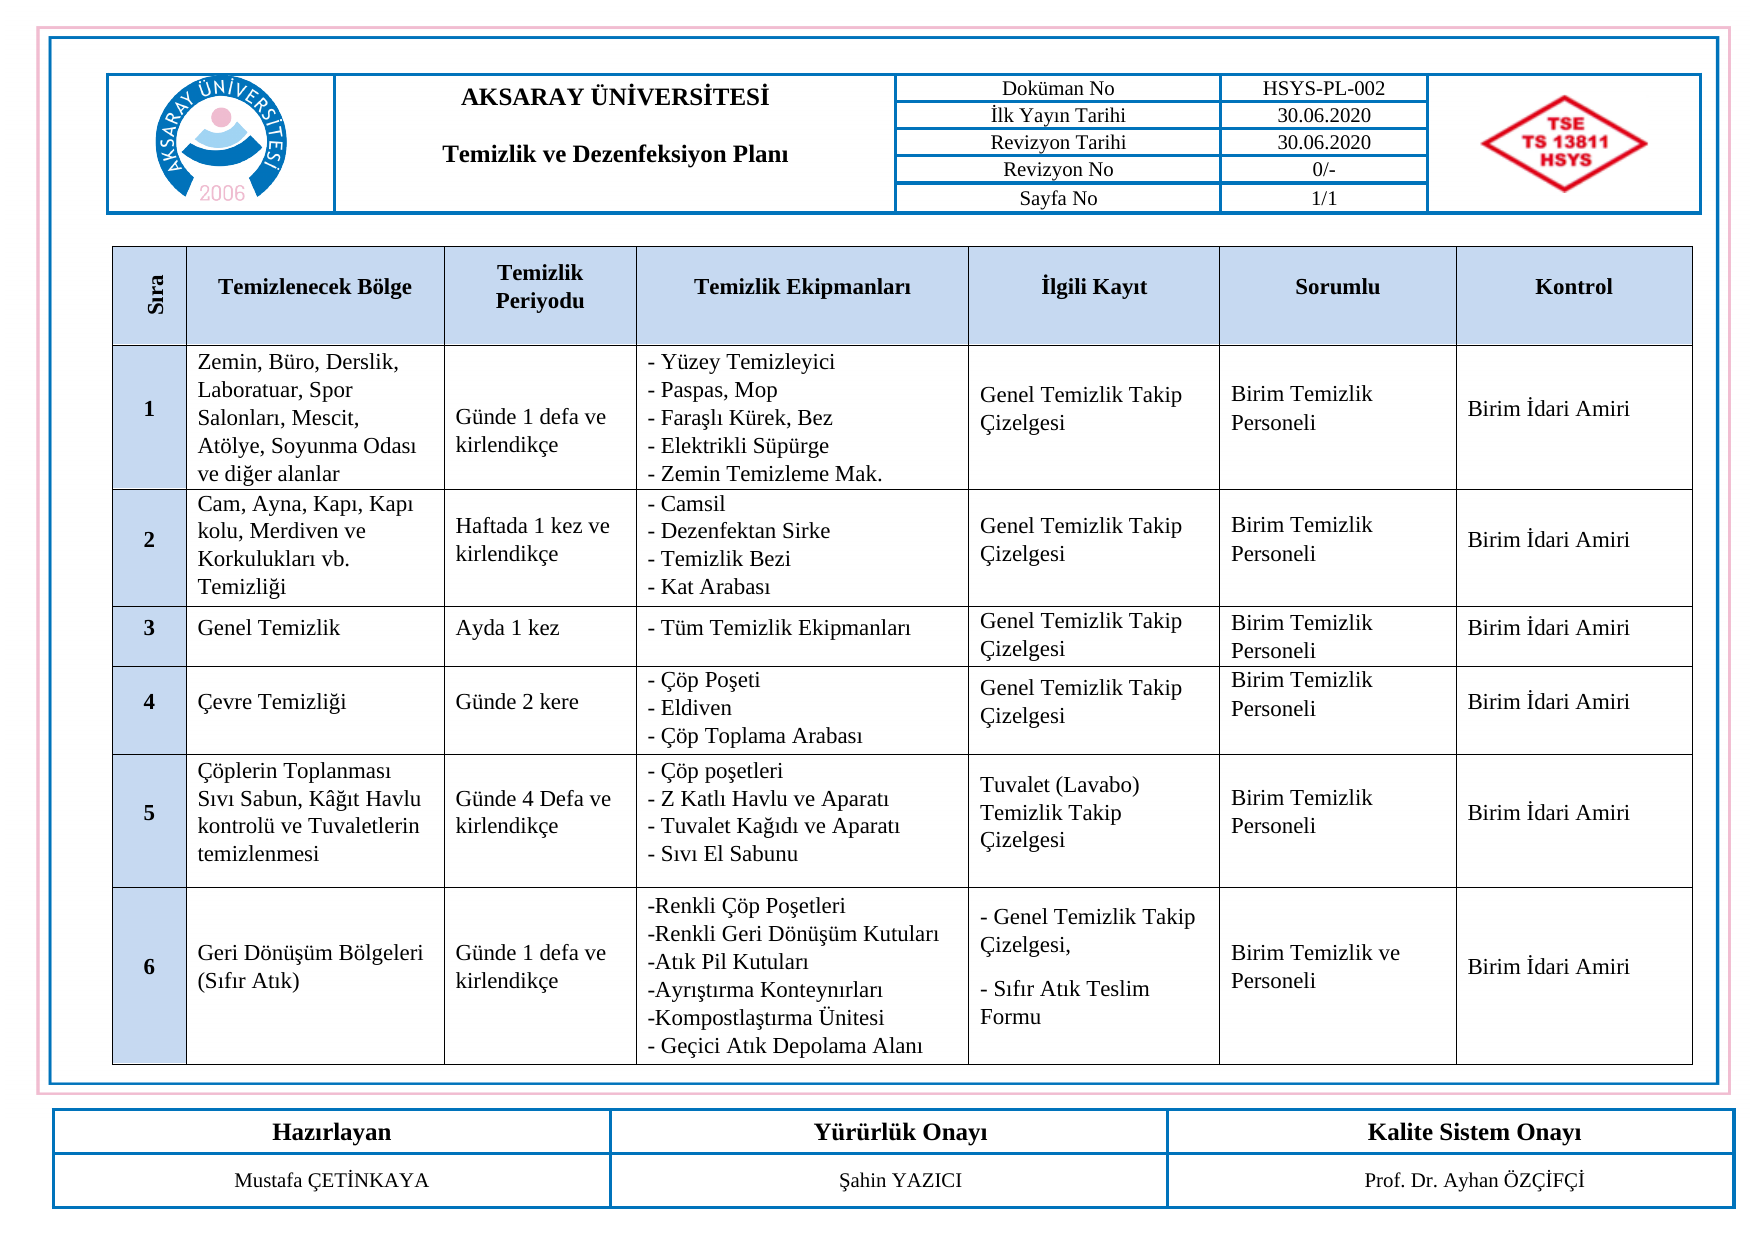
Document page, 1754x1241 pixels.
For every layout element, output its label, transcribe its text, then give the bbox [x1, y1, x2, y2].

table_header Temizlenecek Bölge [187, 247, 444, 344]
table_cell Çöplerin Toplanması Sıvı Sabun, Kâğıt Havlu kontrolü ve Tuvaletlerin temizlenmesi [187, 755, 444, 887]
table_cell Genel Temizlik Takip Çizelgesi [969, 607, 1219, 666]
table_header Sorumlu [1220, 247, 1456, 344]
table_cell Birim İdari Amiri [1457, 755, 1692, 887]
table_cell Genel Temizlik Takip Çizelgesi [969, 490, 1219, 606]
table_cell - Yüzey Temizleyici - Paspas, Mop - Faraşlı Kürek, Bez - Elektrikli Süpürge - Zemin Temizleme Mak. [637, 346, 968, 488]
table_cell Cam, Ayna, Kapı, Kapı kolu, Merdiven ve Korkulukları vb. Temizliği [187, 490, 444, 606]
table_header İlgili Kayıt [969, 247, 1219, 344]
table_cell 1 [113, 346, 186, 488]
table_cell Birim Temizlik ve Personeli [1220, 888, 1456, 1063]
picture [55, 1111, 609, 1118]
table_cell - Camsil - Dezenfektan Sirke - Temizlik Bezi - Kat Arabası [637, 490, 968, 606]
table_cell Genel Temizlik Takip Çizelgesi [969, 667, 1219, 754]
table_cell Tuvalet (Lavabo) Temizlik Takip Çizelgesi [969, 755, 1219, 887]
table_cell Birim İdari Amiri [1457, 667, 1692, 754]
table_cell Genel Temizlik Takip Çizelgesi [969, 346, 1219, 488]
table_cell - Genel Temizlik Takip Çizelgesi, - Sıfır Atık Teslim Formu [969, 888, 1219, 1063]
table_cell Birim İdari Amiri [1457, 607, 1692, 666]
table_cell Geri Dönüşüm Bölgeleri (Sıfır Atık) [187, 888, 444, 1063]
table_cell Günde 1 defa ve kirlendikçe [445, 888, 636, 1063]
table_cell Birim İdari Amiri [1457, 490, 1692, 606]
table_header Sıra No [113, 247, 186, 344]
table_cell Birim Temizlik Personeli [1220, 755, 1456, 887]
table_cell Günde 2 kere [445, 667, 636, 754]
table_cell - Çöp Poşeti - Eldiven - Çöp Toplama Arabası [637, 667, 968, 754]
table_cell Birim Temizlik Personeli [1220, 667, 1456, 754]
picture [1169, 1111, 1732, 1118]
table_cell Birim Temizlik Personeli [1220, 346, 1456, 488]
table_cell Birim Temizlik Personeli [1220, 607, 1456, 666]
table_cell 5 [113, 755, 186, 887]
table_cell Zemin, Büro, Derslik, Laboratuar, Spor Salonları, Mescit, Atölye, Soyunma Odası ve diğer alanlar [187, 346, 444, 488]
table_header Temizlik Periyodu [445, 247, 636, 344]
table_cell Çevre Temizliği [187, 667, 444, 754]
table_cell 4 [113, 667, 186, 754]
table_cell Ayda 1 kez [445, 607, 636, 666]
picture [4, 2, 1750, 1118]
table_cell Birim İdari Amiri [1457, 888, 1692, 1063]
picture [612, 1111, 1166, 1118]
table_cell Birim İdari Amiri [1457, 346, 1692, 488]
table_cell -Renkli Çöp Poşetleri -Renkli Geri Dönüşüm Kutuları -Atık Pil Kutuları -Ayrıştırma Konteynırları -Kompostlaştırma Ünitesi - Geçici Atık Depolama Alanı [637, 888, 968, 1063]
table_header Kontrol [1457, 247, 1692, 344]
table_cell - Tüm Temizlik Ekipmanları [637, 607, 968, 666]
table_cell 2 [113, 490, 186, 606]
table_cell Haftada 1 kez ve kirlendikçe [445, 490, 636, 606]
table_cell 6 [113, 888, 186, 1063]
table_cell - Çöp poşetleri - Z Katlı Havlu ve Aparatı - Tuvalet Kağıdı ve Aparatı - Sıvı El Sabunu [637, 755, 968, 887]
table_cell Günde 4 Defa ve kirlendikçe [445, 755, 636, 887]
table_cell Günde 1 defa ve kirlendikçe [445, 346, 636, 488]
table_cell 3 [113, 607, 186, 666]
table_header Temizlik Ekipmanları [637, 247, 968, 344]
table_cell Genel Temizlik [187, 607, 444, 666]
table_cell Birim Temizlik Personeli [1220, 490, 1456, 606]
